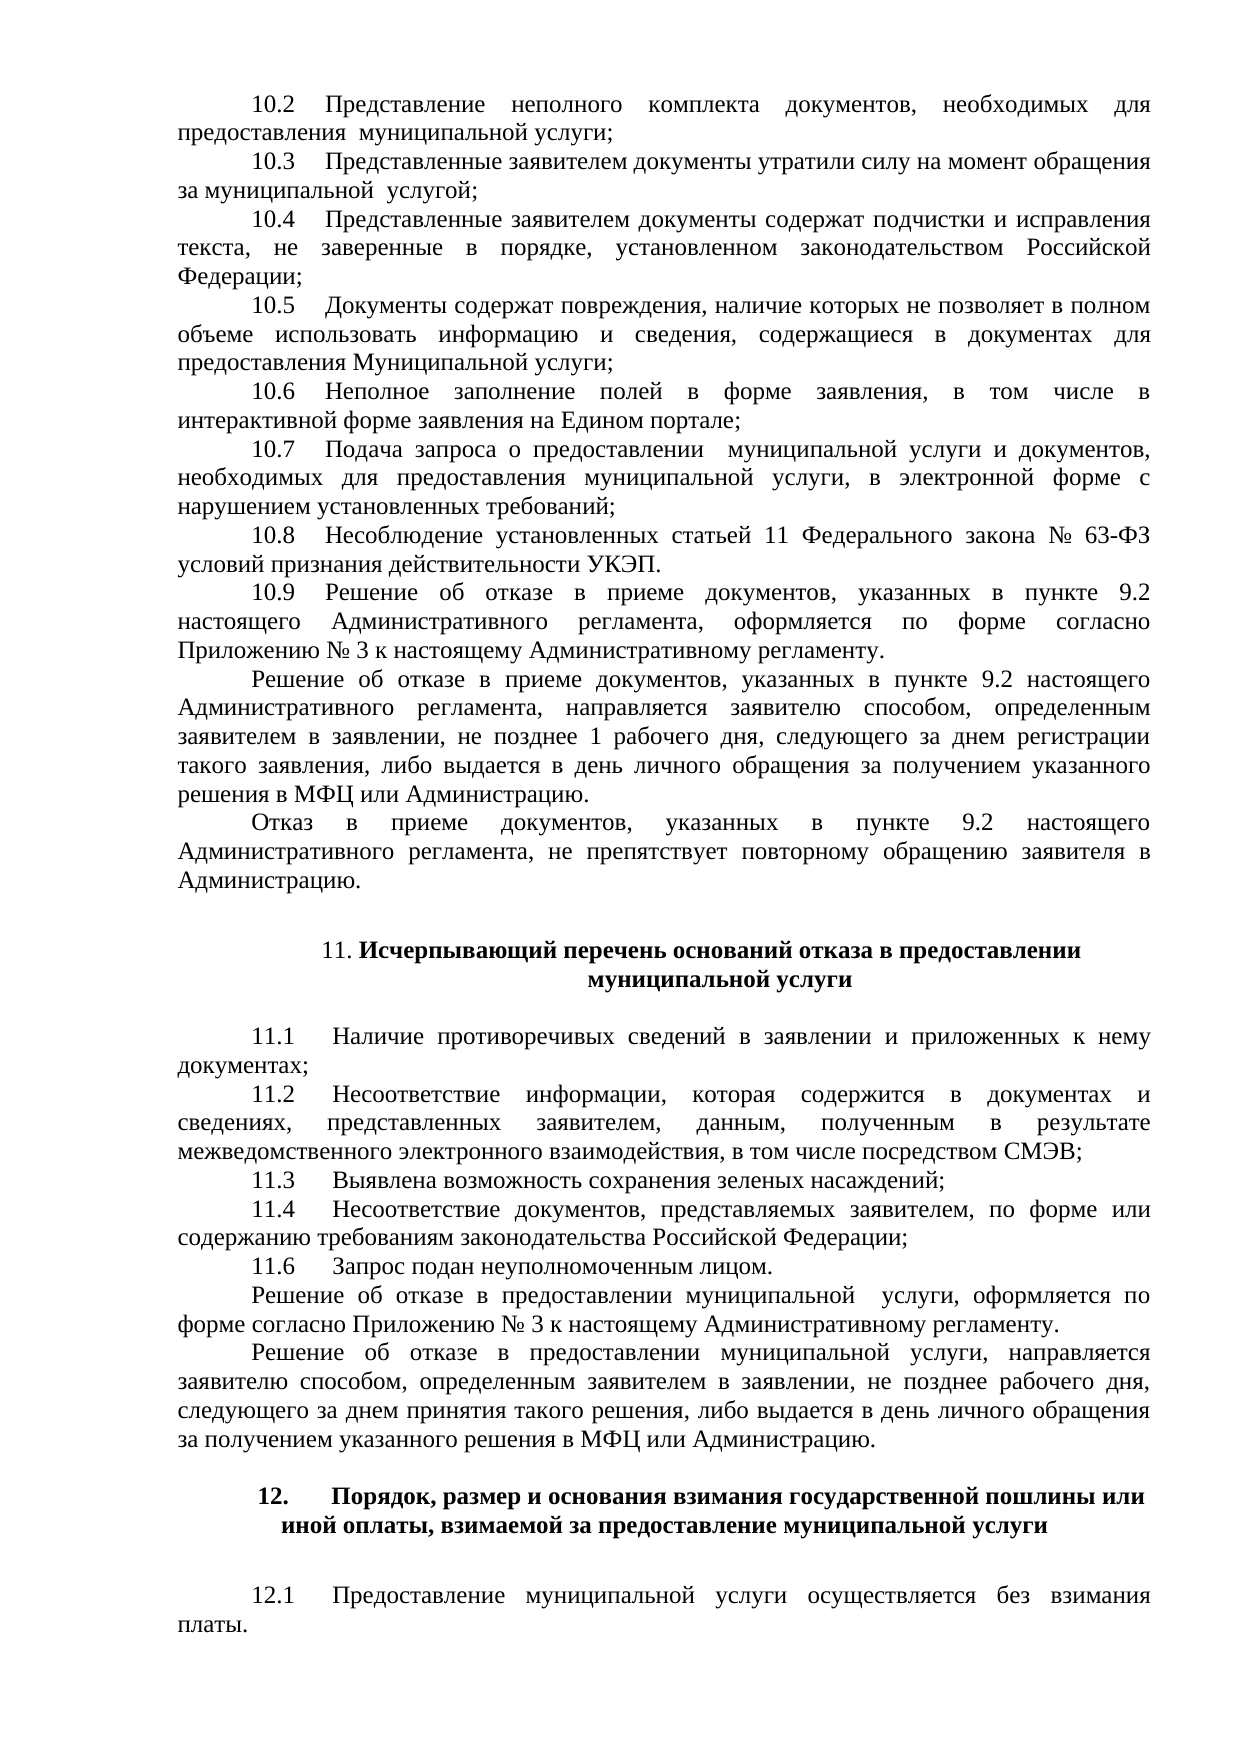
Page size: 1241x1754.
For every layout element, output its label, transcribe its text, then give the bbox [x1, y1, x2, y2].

list Исчерпывающий перечень оснований отказа в предоставлении муниципальной услуги [251, 935, 1151, 992]
list Несоответствие документов, представляемых заявителем, по форме или содержанию требованиям законодательства Российской Федерации; [177, 1194, 1151, 1251]
list Предоставление муниципальной услуги осуществляется без взимания платы. [177, 1580, 1151, 1637]
list Представление неполного комплекта документов, необходимых для предоставления муниципальной услуги; [177, 89, 1151, 146]
list Решение об отказе в приеме документов, указанных в пункте 9.2 настоящего Административного регламента, оформляется по форме согласно Приложению № 3 к настоящему Административному регламенту. [177, 577, 1151, 664]
list Отказ в приеме документов, указанных в пункте 9.2 настоящего Административного регламента, не препятствует повторному обращению заявителя в Администрацию. [177, 807, 1151, 894]
list Наличие противоречивых сведений в заявлении и приложенных к нему документах; [177, 1021, 1151, 1079]
list Подача запроса о предоставлении муниципальной услуги и документов, необходимых для предоставления муниципальной услуги, в электронной форме с нарушением установленных требований; [177, 434, 1151, 520]
list Представленные заявителем документы содержат подчистки и исправления текста, не заверенные в порядке, установленном законодательством Российской Федерации; [177, 204, 1151, 290]
list Решение об отказе в предоставлении муниципальной услуги, оформляется по форме согласно Приложению № 3 к настоящему Административному регламенту. [177, 1280, 1151, 1337]
list Представленные заявителем документы утратили силу на момент обращения за муниципальной услугой; [177, 146, 1151, 204]
list Документы содержат повреждения, наличие которых не позволяет в полном объеме использовать информацию и сведения, содержащиеся в документах для предоставления Муниципальной услуги; [177, 290, 1151, 376]
list Неполное заполнение полей в форме заявления, в том числе в интерактивной форме заявления на Едином портале; [177, 376, 1151, 434]
list Решение об отказе в приеме документов, указанных в пункте 9.2 настоящего Административного регламента, направляется заявителю способом, определенным заявителем в заявлении, не позднее 1 рабочего дня, следующего за днем регистрации такого заявления, либо выдается в день личного обращения за получением указанного решения в МФЦ или Администрацию. [177, 664, 1151, 807]
list Выявлена возможность сохранения зеленых насаждений; [177, 1165, 1151, 1194]
list Несоответствие информации, которая содержится в документах и сведениях, представленных заявителем, данным, полученным в результате межведомственного электронного взаимодействия, в том числе посредством СМЭВ; [177, 1079, 1151, 1165]
list Несоблюдение установленных статьей 11 Федерального закона № 63-ФЗ условий признания действительности УКЭП. [177, 520, 1151, 577]
list Решение об отказе в предоставлении муниципальной услуги, направляется заявителю способом, определенным заявителем в заявлении, не позднее рабочего дня, следующего за днем принятия такого решения, либо выдается в день личного обращения за получением указанного решения в МФЦ или Администрацию. [177, 1337, 1151, 1452]
list Порядок, размер и основания взимания государственной пошлины или иной оплаты, взимаемой за предоставление муниципальной услуги [177, 1481, 1151, 1539]
list Запрос подан неуполномоченным лицом. [177, 1251, 1151, 1280]
